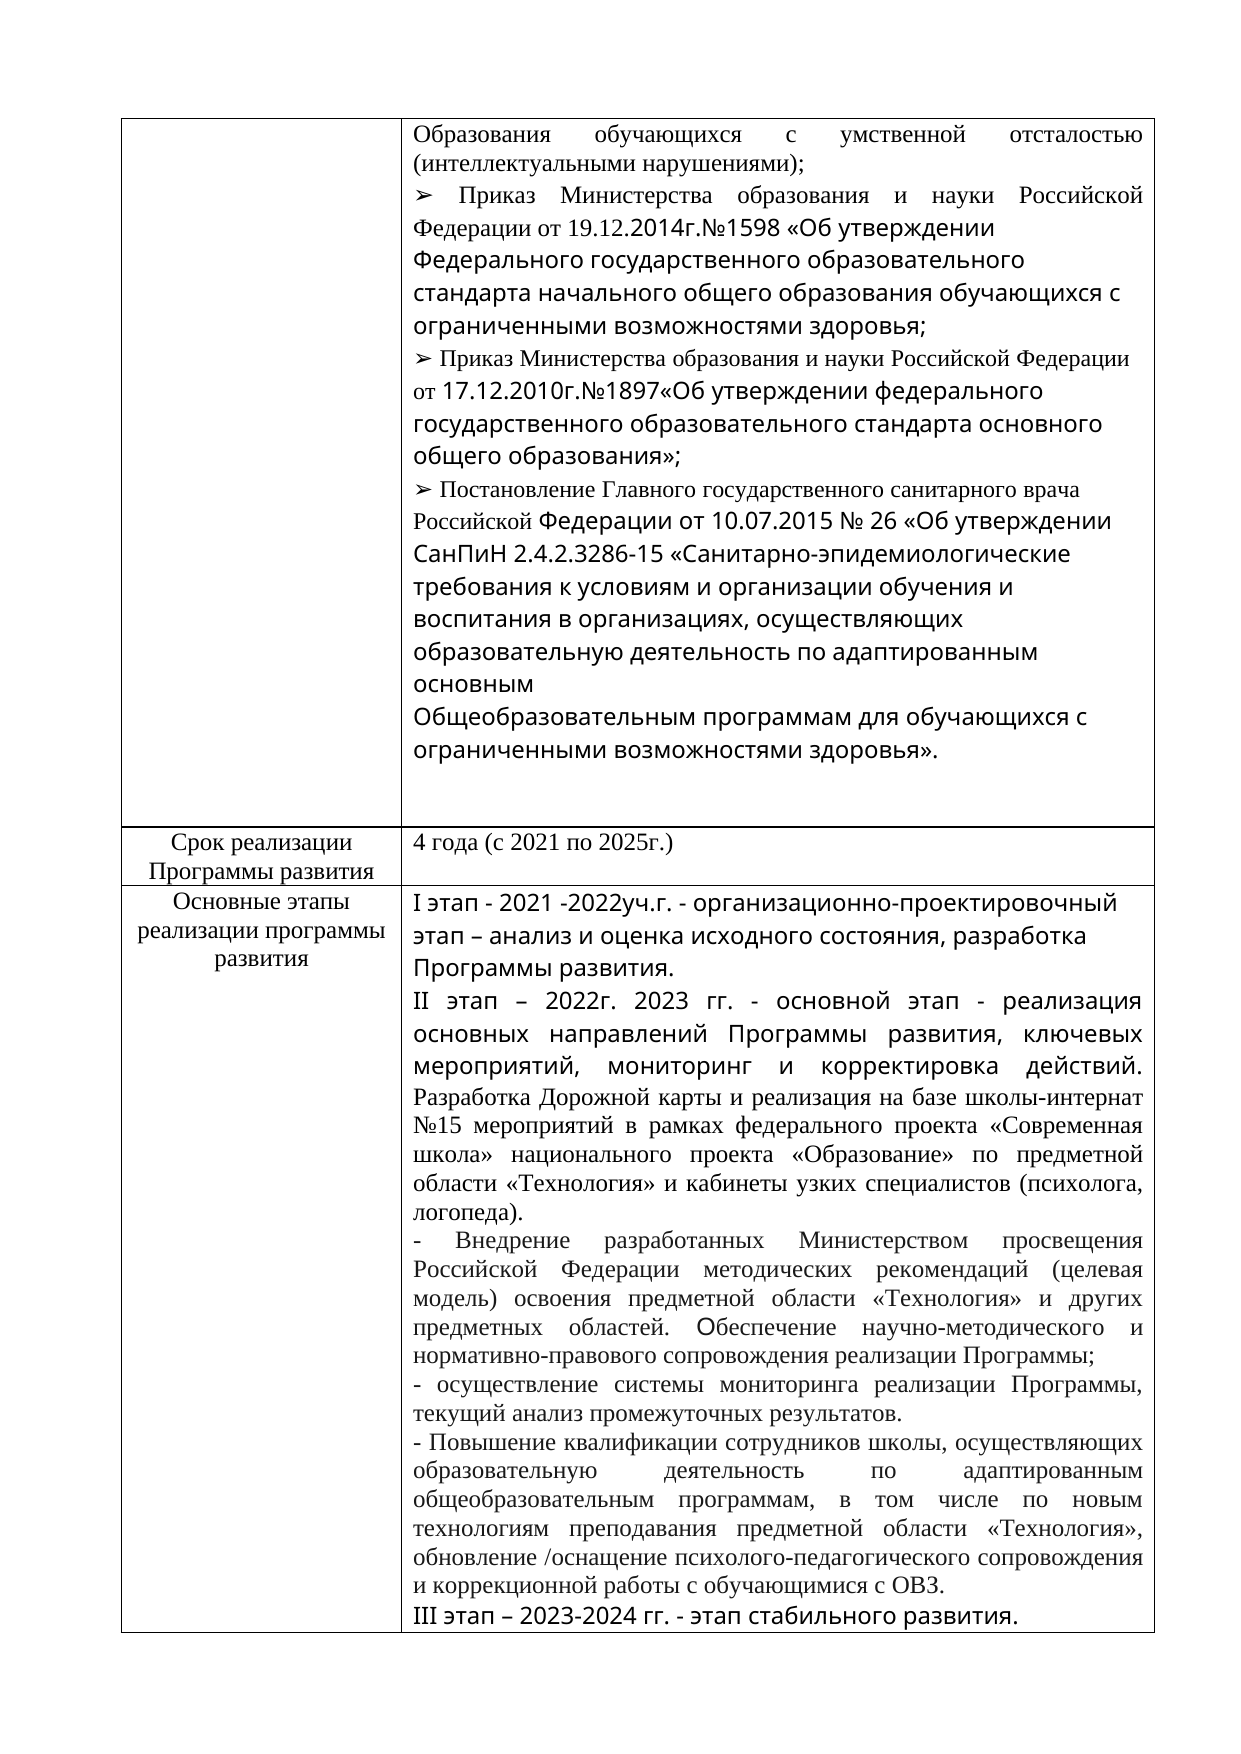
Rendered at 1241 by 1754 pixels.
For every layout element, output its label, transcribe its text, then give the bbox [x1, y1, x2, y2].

table_cell 4 года (с 2021 по 2025г.) [402, 828, 1154, 885]
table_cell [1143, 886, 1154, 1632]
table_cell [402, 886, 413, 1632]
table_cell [122, 886, 401, 1632]
table_cell Срок реализации Программы развития [122, 828, 401, 885]
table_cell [122, 119, 401, 826]
